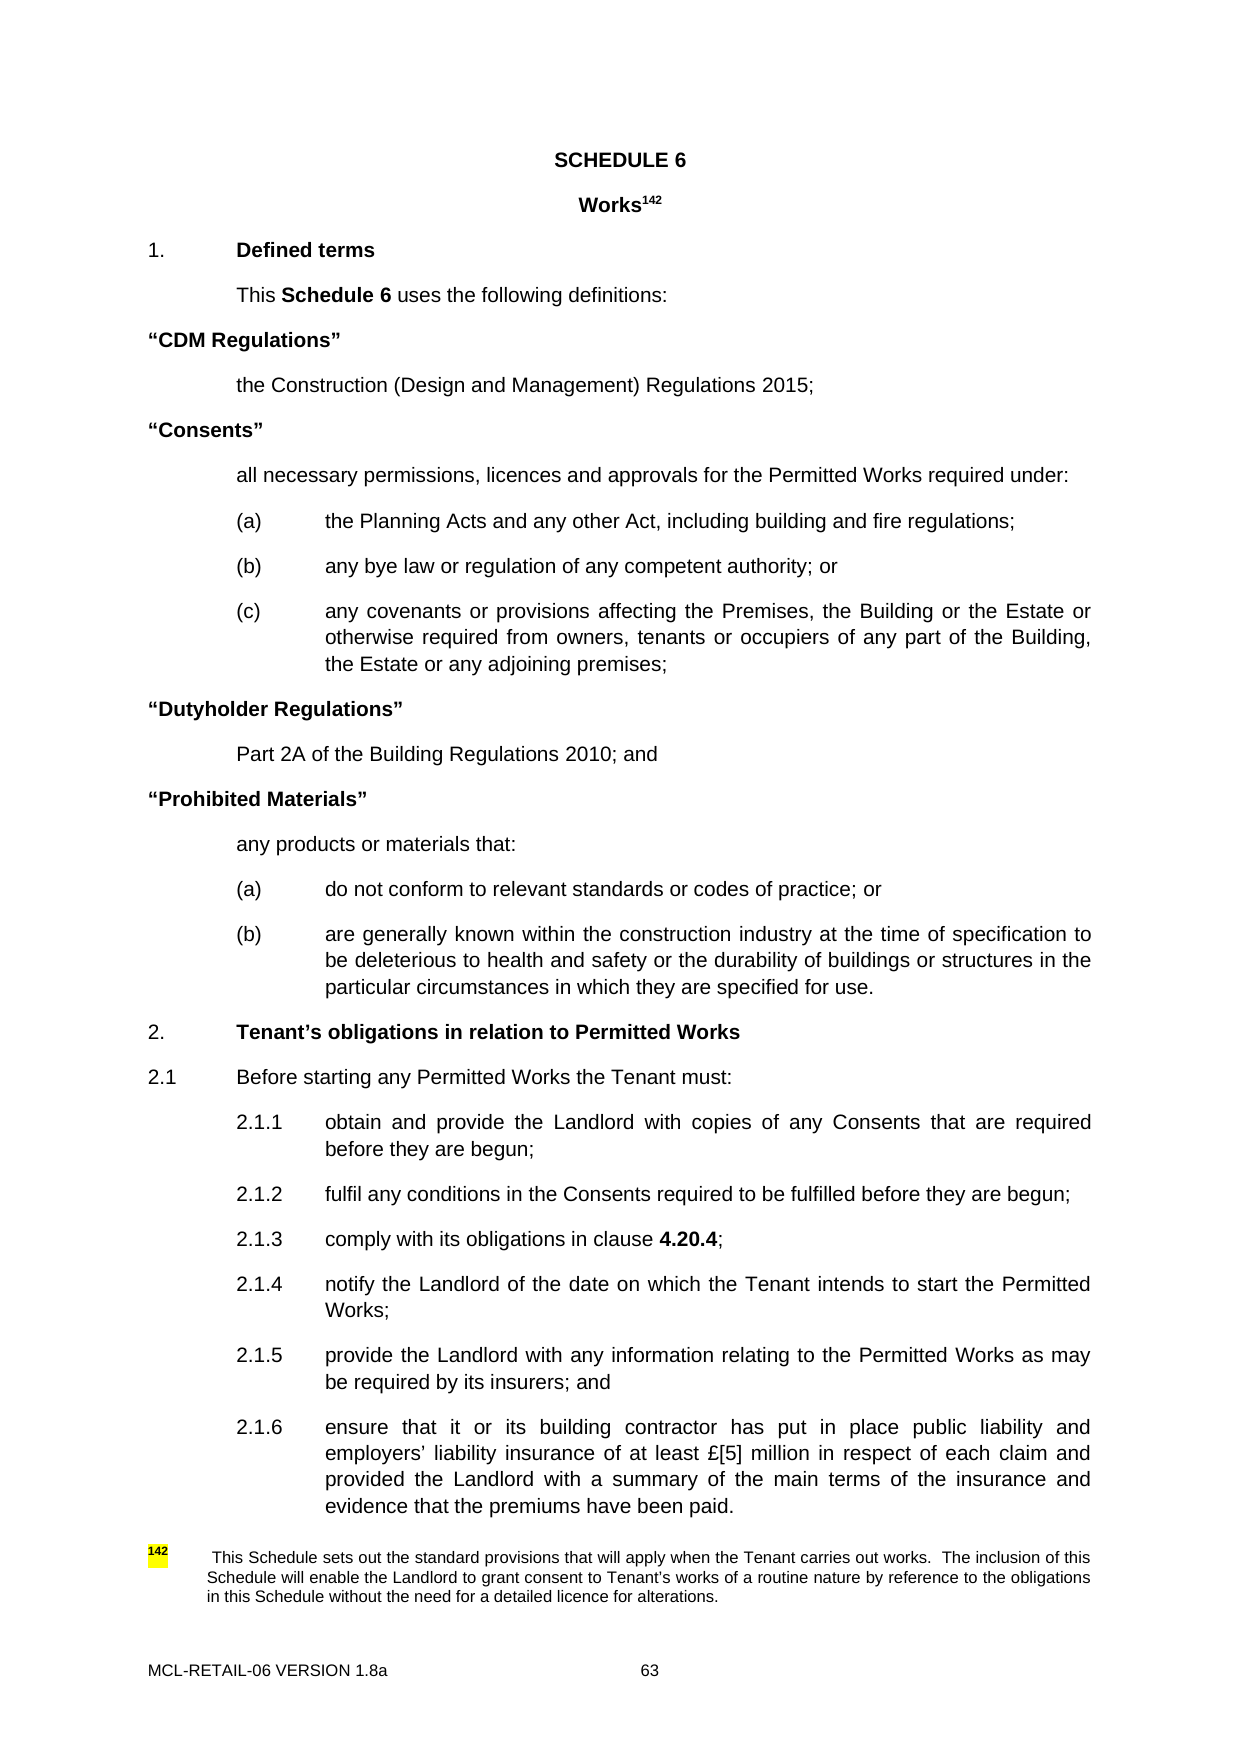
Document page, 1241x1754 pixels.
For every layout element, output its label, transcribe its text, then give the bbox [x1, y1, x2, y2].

text provide the Landlord with any information relating to the Permitted Works as may be required by its insurers; and [236, 1343, 1093, 1393]
text comply with its obligations in clause 4.20.4; [236, 1227, 1093, 1251]
text notify the Landlord of the date on which the Tenant intends to start the Permitted Works; [236, 1272, 1093, 1322]
text This Schedule 6 uses the following definitions: [236, 283, 1093, 307]
text Part 2A of the Building Regulations 2010; and [236, 742, 1093, 766]
text ensure that it or its building contractor has put in place public liability and employers’ liability insurance of at least £[5] million in respect of each claim and provided the Landlord with a summary of the main terms of the insurance and evidence that the premiums have been paid. [236, 1414, 1093, 1518]
text “CDM Regulations” [148, 328, 1093, 352]
list any bye law or regulation of any competent authority; or [236, 553, 1093, 577]
text obtain and provide the Landlord with copies of any Consents that are required before they are begun; [236, 1110, 1093, 1160]
text any products or materials that: [236, 832, 1093, 856]
list do not conform to relevant standards or codes of practice; or [236, 877, 1093, 901]
text all necessary permissions, licences and approvals for the Permitted Works required under: [236, 463, 1093, 487]
text the Construction (Design and Management) Regulations 2015; [236, 373, 1093, 397]
text Before starting any Permitted Works the Tenant must: [148, 1065, 1093, 1089]
text “Consents” [148, 418, 1093, 442]
list any covenants or provisions affecting the Premises, the Building or the Estate or otherwise required from owners, tenants or occupiers of any part of the Building, the Estate or any adjoining premises; [236, 599, 1093, 675]
text “Prohibited Materials” [148, 787, 1093, 811]
text fulfil any conditions in the Consents required to be fulfilled before they are begun; [236, 1181, 1093, 1205]
text Defined terms [148, 238, 1093, 262]
list the Planning Acts and any other Act, including building and fire regulations; [236, 508, 1093, 532]
subtitle Works [148, 193, 1093, 217]
text “Dutyholder Regulations” [148, 696, 1093, 720]
list are generally known within the construction industry at the time of specification to be deleterious to health and safety or the durability of buildings or structures in the particular circumstances in which they are specified for use. [236, 922, 1093, 999]
text Tenant’s obligations in relation to Permitted Works [148, 1020, 1093, 1044]
